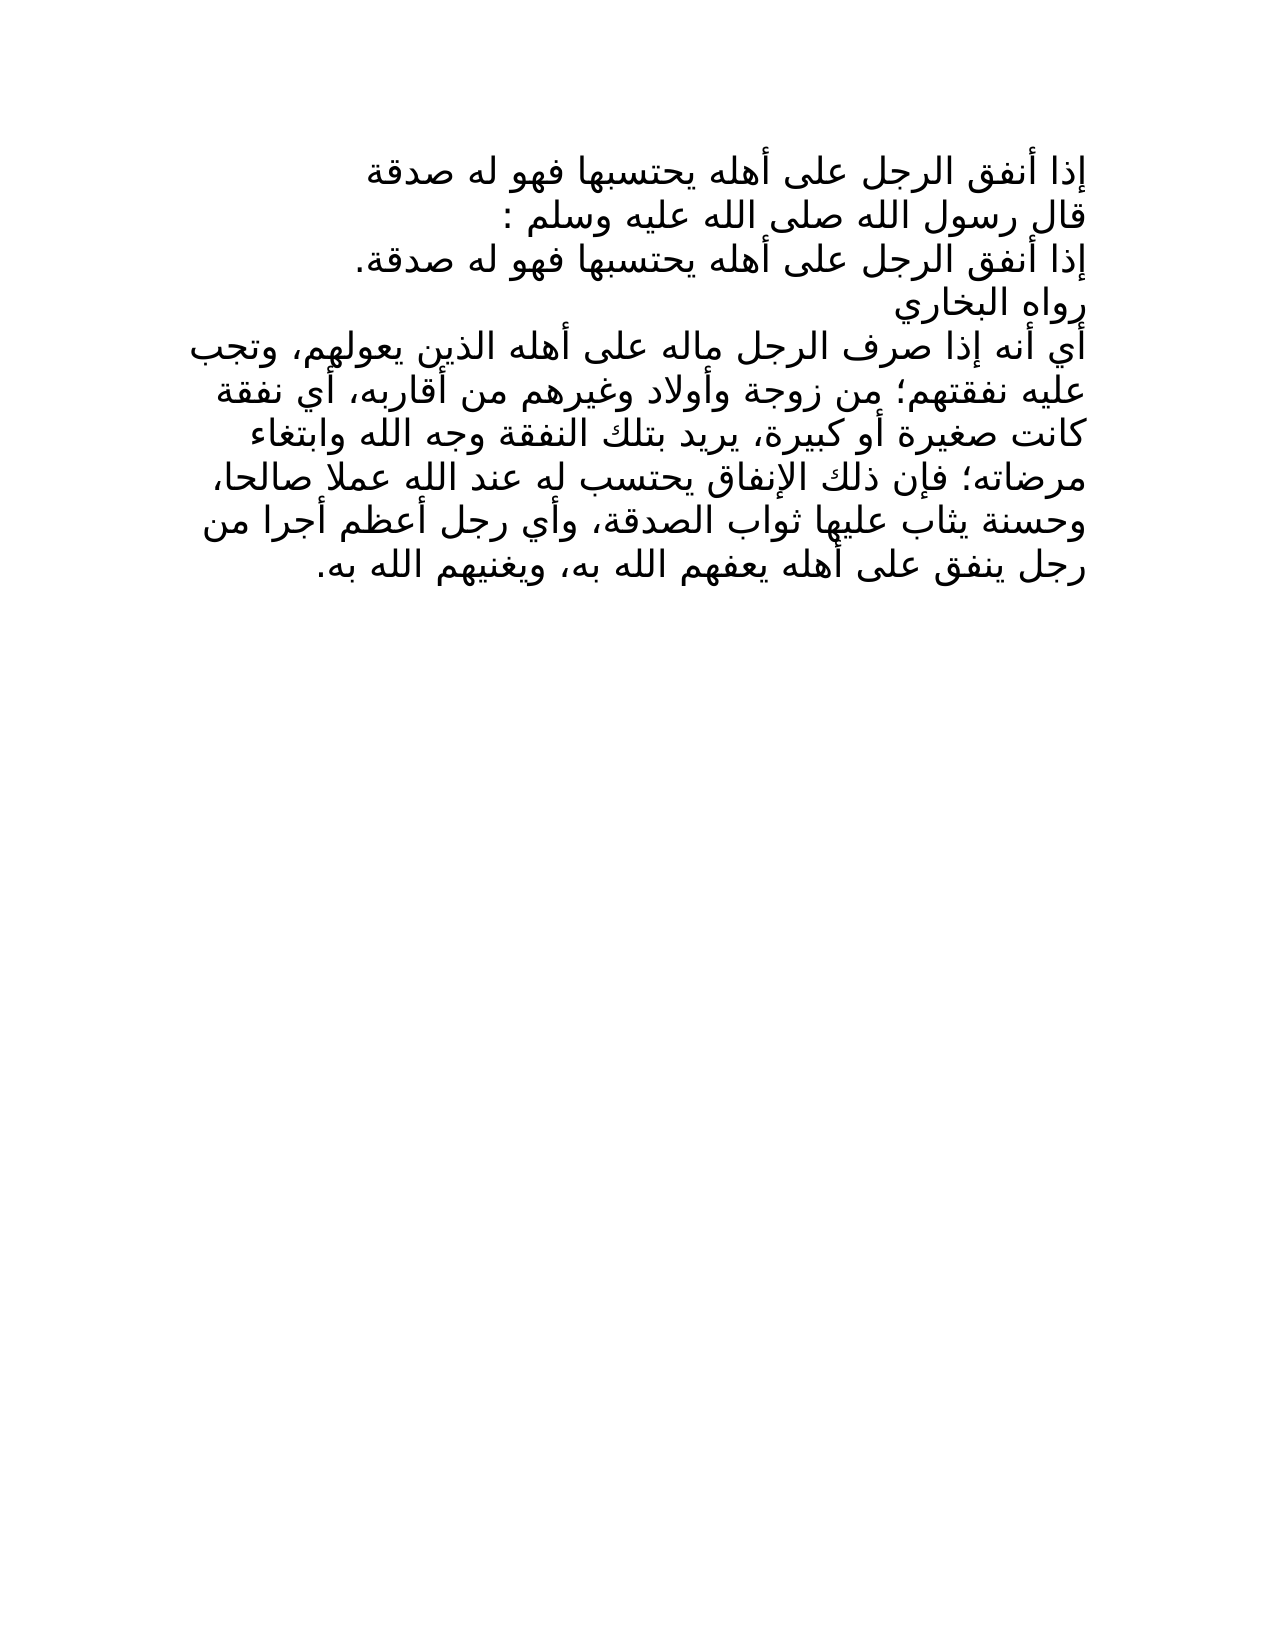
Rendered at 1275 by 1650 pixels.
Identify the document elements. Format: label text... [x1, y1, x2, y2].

text قال رسول الله صلى الله عليه وسلم : [187, 194, 1087, 237]
text إذا أنفق الرجل على أهله يحتسبها فهو له صدقة. [187, 237, 1087, 281]
text إذا أنفق الرجل على أهله يحتسبها فهو له صدقة [187, 150, 1087, 194]
text أي أنه إذا صرف الرجل ماله على أهله الذين يعولهم، وتجب عليه نفقتهم؛ من زوجة وأولاد وغيرهم من أقاربه، أي نفقة كانت صغيرة أو كبيرة، يريد بتلك النفقة وجه الله وابتغاء مرضاته؛ فإن ذلك الإنفاق يحتسب له عند الله عملا صالحا، وحسنة يثاب عليها ثواب الصدقة، وأي رجل أعظم أجرا من رجل ينفق على أهله يعفهم الله به، ويغنيهم الله به. [187, 324, 1087, 586]
text رواه البخاري [187, 281, 1087, 324]
